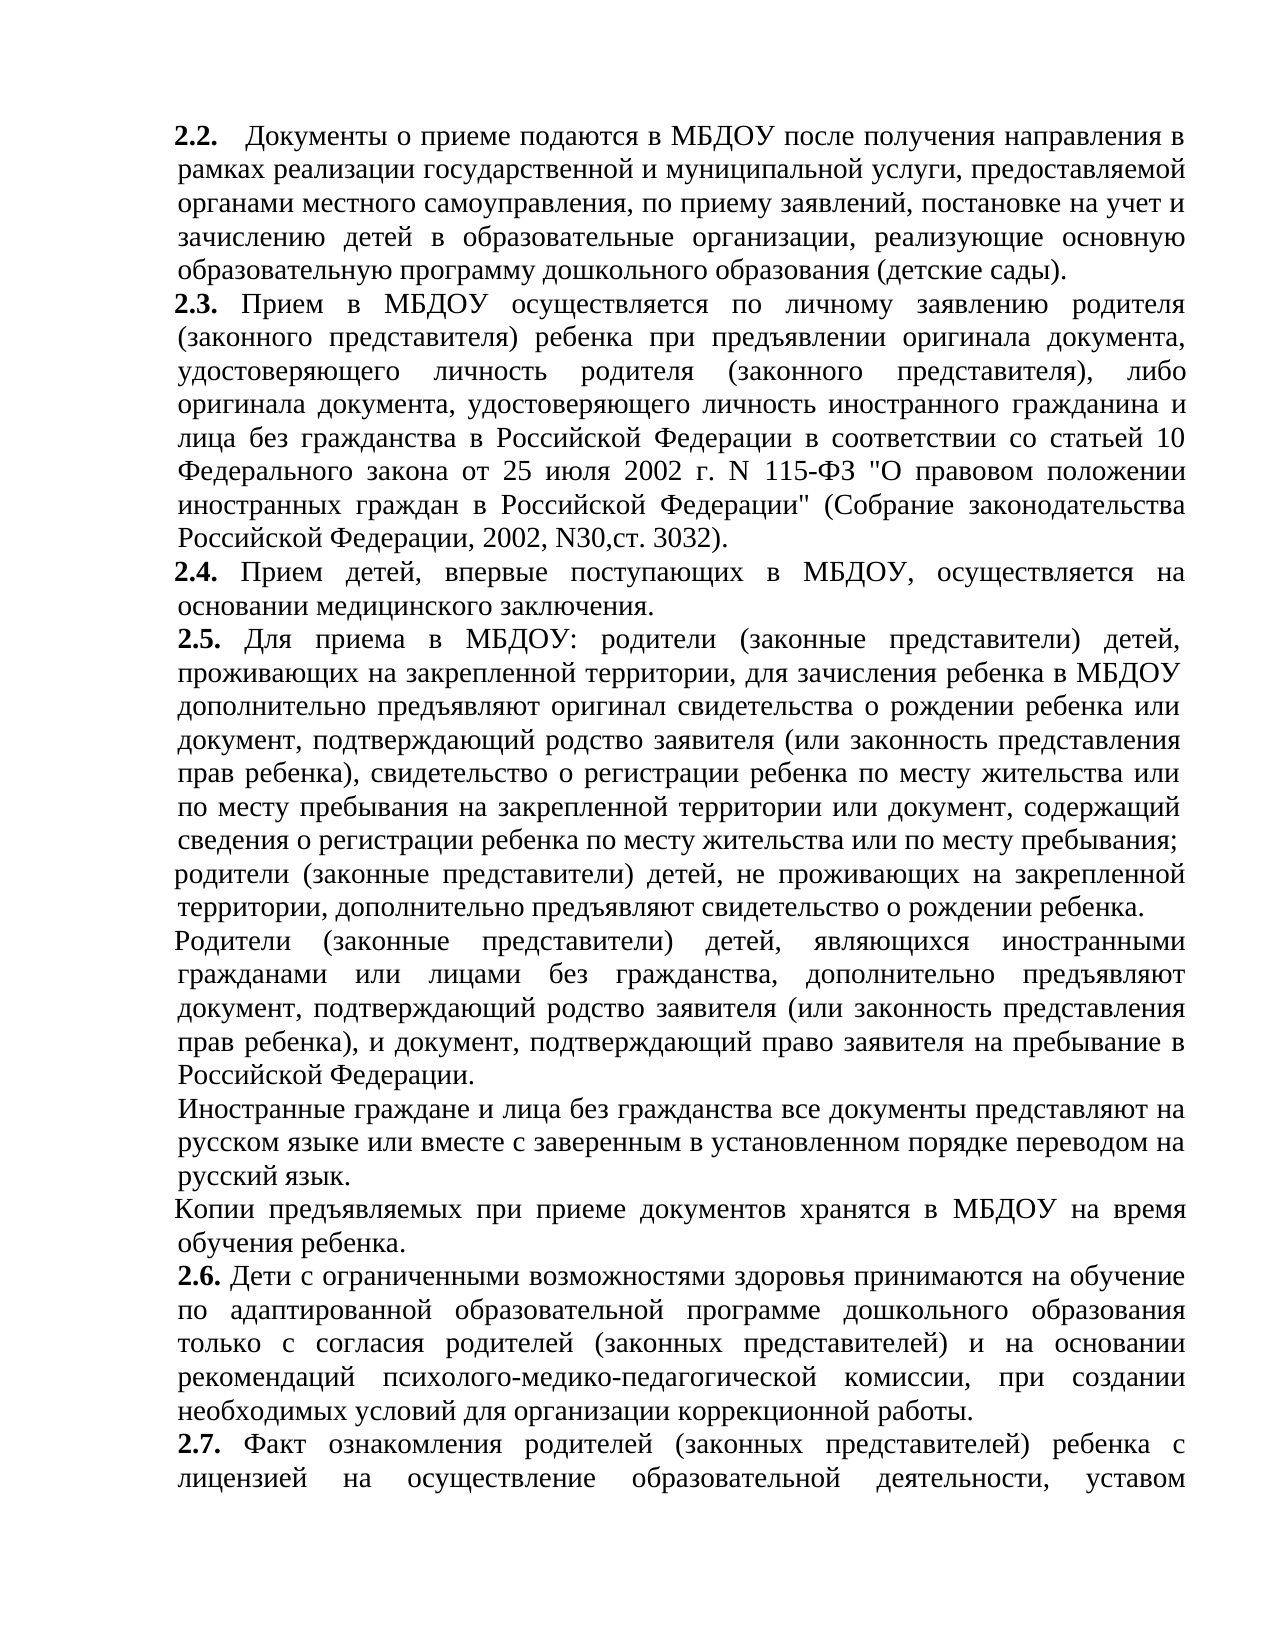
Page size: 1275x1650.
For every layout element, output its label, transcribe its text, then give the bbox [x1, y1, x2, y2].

text 2.6. Дети с ограниченными возможностями здоровья принимаются на обучение по адаптированной образовательной программе дошкольного образования только с согласия родителей (законных представителей) и на основании рекомендаций психолого-медико-педагогической комиссии, при создании необходимых условий для организации коррекционной работы. [177, 1258, 1186, 1426]
text 2.5. Для приема в МБДОУ: родители (законные представители) детей, проживающих на закрепленной территории, для зачисления ребенка в МБДОУ дополнительно предъявляют оригинал свидетельства о рождении ребенка или документ, подтверждающий родство заявителя (или законность представления прав ребенка), свидетельство о регистрации ребенка по месту жительства или по месту пребывания на закрепленной территории или документ, содержащий сведения о регистрации ребенка по месту жительства или по месту пребывания; [177, 621, 1181, 856]
text 2.3. Прием в МБДОУ осуществляется по личному заявлению родителя (законного представителя) ребенка при предъявлении оригинала документа, удостоверяющего личность родителя (законного представителя), либо оригинала документа, удостоверяющего личность иностранного гражданина и лица без гражданства в Российской Федерации в соответствии со статьей 10 Федерального закона от 25 июля . N 115-ФЗ "О правовом положении иностранных граждан в Российской Федерации" (Собрание законодательства Российской Федерации, 2002, N30,ст. 3032). [174, 286, 1186, 554]
text Копии предъявляемых при приеме документов хранятся в МБДОУ на время обучения ребенка. [174, 1191, 1186, 1258]
text 2.4. Прием детей, впервые поступающих в МБДОУ, осуществляется на основании медицинского заключения. [174, 554, 1186, 621]
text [177, 1426, 1186, 1493]
text 2.2. Документы о приеме подаются в МБДОУ после получения направления в рамках реализации государственной и муниципальной услуги, предоставляемой органами местного самоуправления, по приему заявлений, постановке на учет и зачислению детей в образовательные организации, реализующие основную образовательную программу дошкольного образования (детские сады). [174, 118, 1186, 286]
text Родители (законные представители) детей, являющихся иностранными гражданами или лицами без гражданства, дополнительно предъявляют документ, подтверждающий родство заявителя (или законность представления прав ребенка), и документ, подтверждающий право заявителя на пребывание в Российской Федерации. [174, 923, 1186, 1091]
text Иностранные граждане и лица без гражданства все документы представляют на русском языке или вместе с заверенным в установленном порядке переводом на русский язык. [177, 1091, 1186, 1191]
text родители (законные представители) детей, не проживающих на закрепленной территории, дополнительно предъявляют свидетельство о рождении ребенка. [174, 856, 1186, 923]
